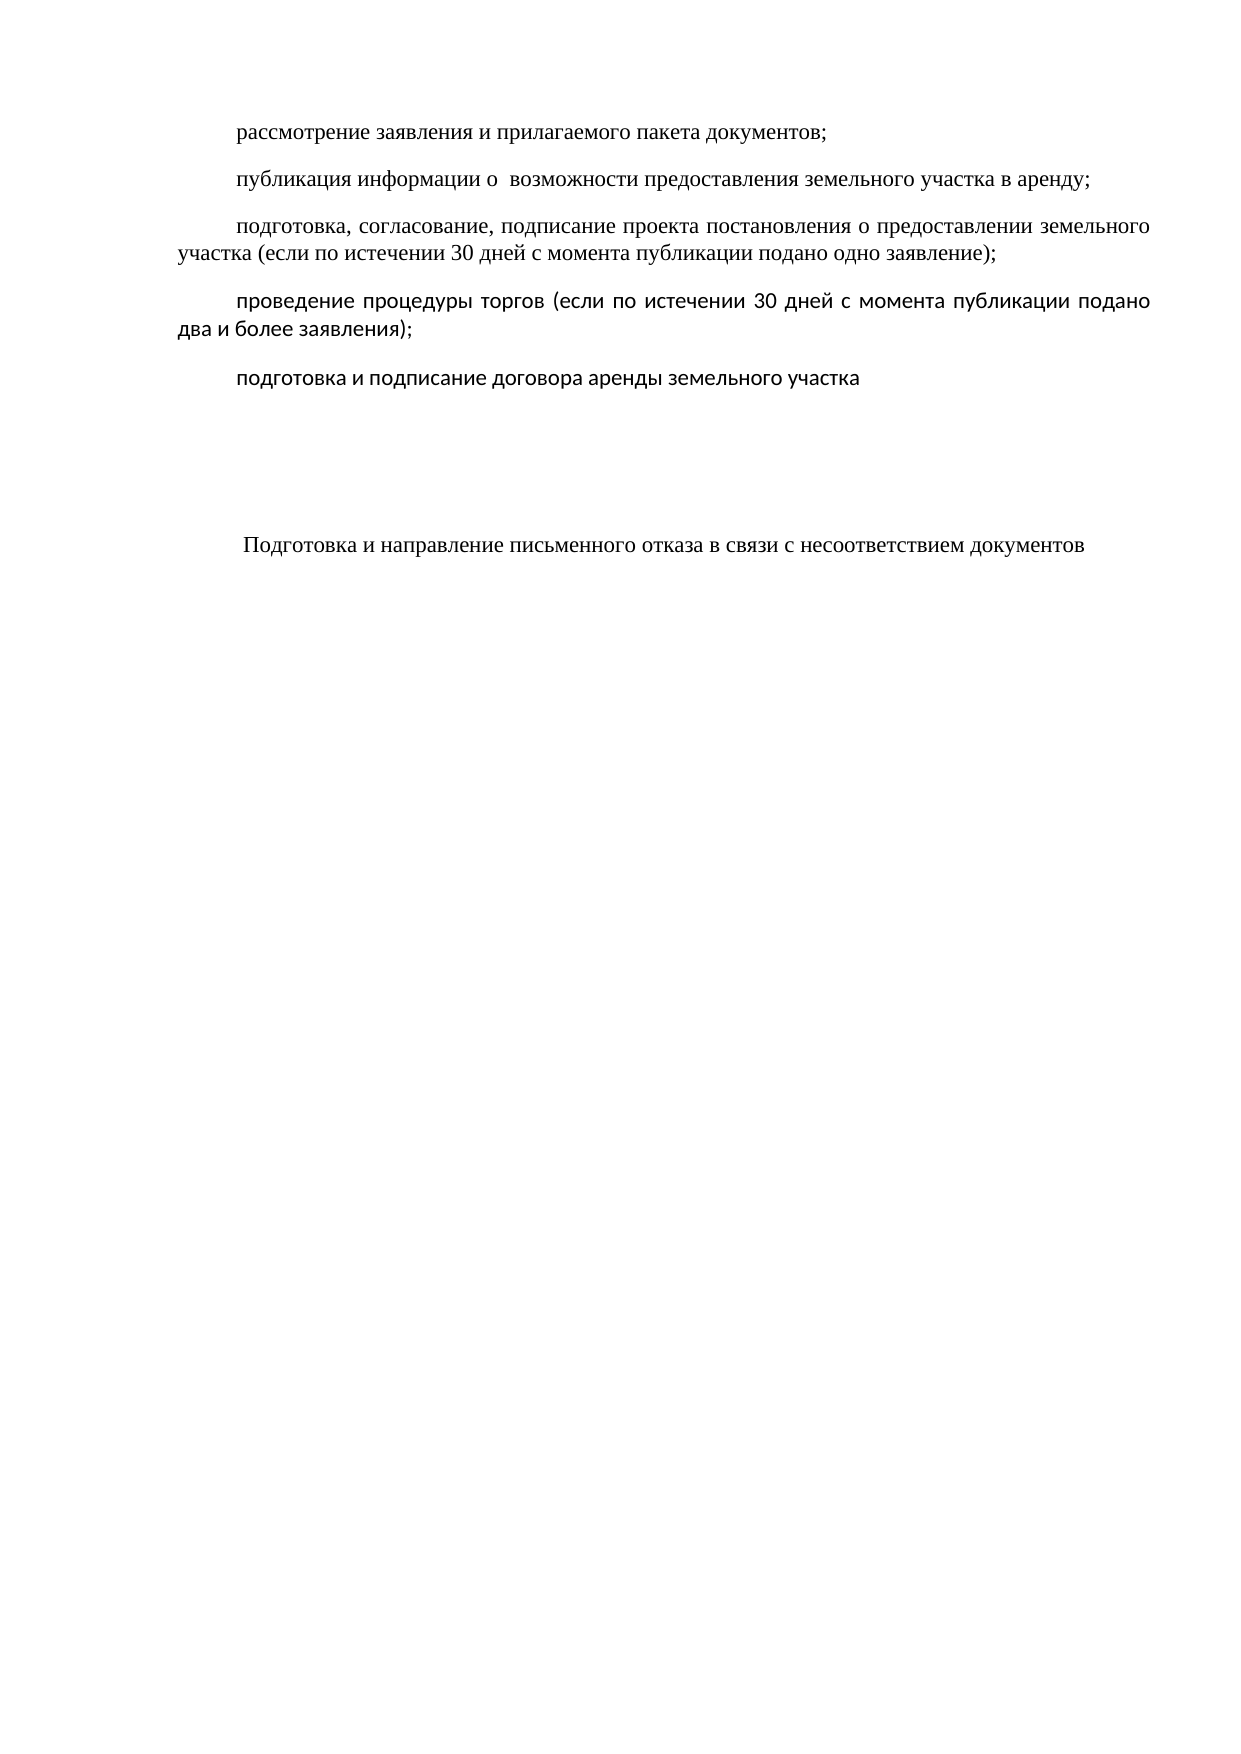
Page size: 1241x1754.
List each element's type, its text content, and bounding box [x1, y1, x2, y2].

text подготовка и подписание договора аренды земельного участка [177, 363, 1152, 391]
text рассмотрение заявления и прилагаемого пакета документов; [177, 118, 1152, 144]
text публикация информации о возможности предоставления земельного участка в аренду; [177, 165, 1152, 192]
text Подготовка и направление письменного отказа в связи с несоответствием документов [177, 531, 1152, 557]
text подготовка, согласование, подписание проекта постановления о предоставлении земельного участка (если по истечении 30 дней с момента публикации подано одно заявление); [177, 212, 1152, 265]
text проведение процедуры торгов (если по истечении 30 дней с момента публикации подано два и более заявления); [177, 286, 1152, 342]
